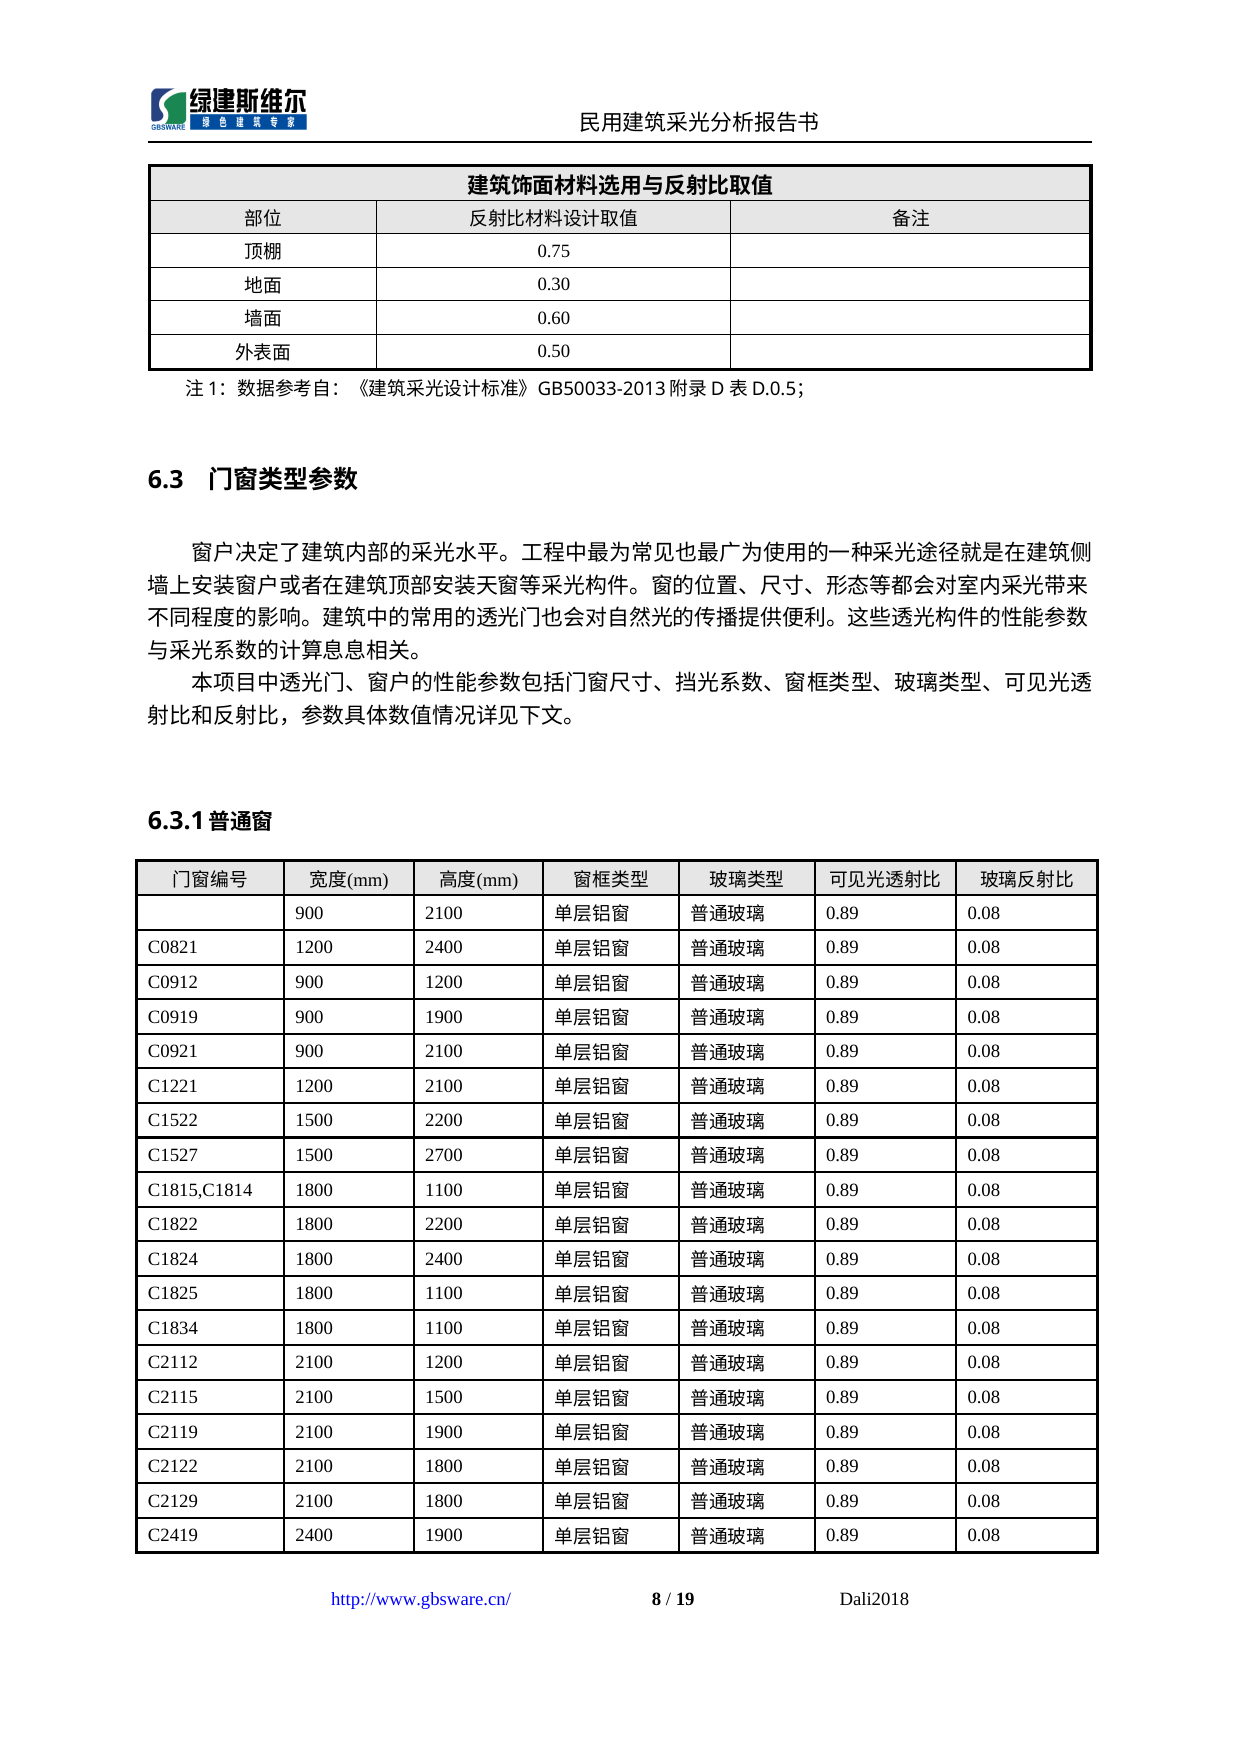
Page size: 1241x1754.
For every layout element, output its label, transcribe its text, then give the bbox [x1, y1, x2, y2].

table_cell 单层铝窗 [544, 1104, 678, 1136]
table_cell 0.89 [816, 1484, 955, 1517]
table_cell 1800 [285, 1242, 413, 1275]
table_cell 普通玻璃 [680, 931, 814, 963]
table_cell 1200 [285, 1069, 413, 1102]
table_cell 0.89 [816, 1139, 955, 1171]
table_cell 0.60 [377, 301, 730, 334]
table_cell 1500 [285, 1139, 413, 1171]
table_cell 0.08 [957, 1104, 1096, 1136]
table_cell 1800 [285, 1208, 413, 1240]
table_cell 0.30 [377, 268, 730, 300]
table_cell 2100 [285, 1381, 413, 1413]
text 注1：数据参考自：《建筑采光设计标准》GB50033-2013附录D 表D.0.5； [148, 371, 1092, 403]
table_cell 0.89 [816, 1242, 955, 1275]
table_cell 单层铝窗 [544, 1000, 678, 1033]
table_cell 2100 [285, 1484, 413, 1517]
table_cell 0.08 [957, 1346, 1096, 1378]
subtitle 普通窗 [148, 787, 1092, 852]
table_cell 普通玻璃 [680, 1519, 814, 1551]
table_cell 1200 [415, 1346, 542, 1378]
table_header 高度(mm) [415, 862, 542, 894]
table_cell 0.08 [957, 1173, 1096, 1206]
table_cell C0912 [138, 966, 283, 998]
table_cell 0.08 [957, 1450, 1096, 1482]
table_cell 900 [285, 1000, 413, 1033]
table_cell 1500 [415, 1381, 542, 1413]
table_cell 普通玻璃 [680, 1139, 814, 1171]
table_cell 0.89 [816, 1035, 955, 1067]
table_cell [731, 268, 1089, 300]
table_cell 0.89 [816, 1415, 955, 1448]
table_cell C1527 [138, 1139, 283, 1171]
table_cell 外表面 [151, 335, 376, 367]
table_cell 0.08 [957, 896, 1096, 929]
table_cell 普通玻璃 [680, 1277, 814, 1309]
table_cell C2112 [138, 1346, 283, 1378]
table_cell 0.89 [816, 966, 955, 998]
table_header 可见光透射比 [816, 862, 955, 894]
table_cell 0.08 [957, 1035, 1096, 1067]
table_cell 地面 [151, 268, 376, 300]
table_cell 0.08 [957, 1000, 1096, 1033]
table_cell C1221 [138, 1069, 283, 1102]
table_cell 顶棚 [151, 234, 376, 267]
table_cell 反射比材料设计取值 [377, 201, 730, 233]
table_cell C2122 [138, 1450, 283, 1482]
table_header 门窗编号 [138, 862, 283, 894]
table_cell 2400 [415, 1242, 542, 1275]
table_cell 0.08 [957, 966, 1096, 998]
table_cell 1200 [415, 966, 542, 998]
table_cell 1900 [415, 1000, 542, 1033]
table_cell 0.08 [957, 1069, 1096, 1102]
table_cell C1815,C1814 [138, 1173, 283, 1206]
table_cell 0.08 [957, 1381, 1096, 1413]
table_cell 普通玻璃 [680, 1208, 814, 1240]
table_cell C0921 [138, 1035, 283, 1067]
table_cell 普通玻璃 [680, 1415, 814, 1448]
table_cell [731, 335, 1089, 367]
subtitle 门窗类型参数 [148, 445, 1092, 510]
table_cell 1800 [415, 1450, 542, 1482]
table_cell 1500 [285, 1104, 413, 1136]
table_cell 0.50 [377, 335, 730, 367]
table_cell 0.89 [816, 1208, 955, 1240]
table_cell 0.89 [816, 1450, 955, 1482]
table_cell C1822 [138, 1208, 283, 1240]
table_cell 0.89 [816, 1311, 955, 1344]
table_cell 0.89 [816, 1381, 955, 1413]
table_header 玻璃类型 [680, 862, 814, 894]
table_cell 普通玻璃 [680, 1173, 814, 1206]
table_header 宽度(mm) [285, 862, 413, 894]
table_cell 普通玻璃 [680, 896, 814, 929]
table_cell C1824 [138, 1242, 283, 1275]
table_cell 1800 [285, 1311, 413, 1344]
table_cell C2419 [138, 1519, 283, 1551]
table_cell 2100 [415, 1069, 542, 1102]
table_cell 1100 [415, 1277, 542, 1309]
table_cell 0.08 [957, 1139, 1096, 1171]
table_cell 0.08 [957, 1415, 1096, 1448]
table_cell 普通玻璃 [680, 1000, 814, 1033]
table_cell 普通玻璃 [680, 1104, 814, 1136]
table_cell 单层铝窗 [544, 1139, 678, 1171]
table_cell 2100 [415, 1035, 542, 1067]
table_cell 0.75 [377, 234, 730, 267]
table_cell 普通玻璃 [680, 1242, 814, 1275]
table_cell 1100 [415, 1173, 542, 1206]
table_cell 普通玻璃 [680, 1069, 814, 1102]
table_cell 0.89 [816, 1104, 955, 1136]
table_cell 部位 [151, 201, 376, 233]
table_cell 单层铝窗 [544, 1069, 678, 1102]
table_cell 0.08 [957, 1311, 1096, 1344]
table_cell 单层铝窗 [544, 1311, 678, 1344]
table_cell 2700 [415, 1139, 542, 1171]
table_cell 单层铝窗 [544, 931, 678, 963]
table_cell 2400 [415, 931, 542, 963]
table_cell 单层铝窗 [544, 1242, 678, 1275]
table_cell 2100 [285, 1346, 413, 1378]
table_cell 单层铝窗 [544, 1519, 678, 1551]
table_cell C1834 [138, 1311, 283, 1344]
table_cell C2129 [138, 1484, 283, 1517]
table_cell 单层铝窗 [544, 896, 678, 929]
table_cell 墙面 [151, 301, 376, 334]
table_cell 单层铝窗 [544, 1277, 678, 1309]
table_cell 普通玻璃 [680, 1035, 814, 1067]
table_cell 0.08 [957, 1519, 1096, 1551]
table_header 玻璃反射比 [957, 862, 1096, 894]
table_cell 0.89 [816, 1519, 955, 1551]
table_cell [138, 896, 283, 929]
table_cell 普通玻璃 [680, 1484, 814, 1517]
table_cell 普通玻璃 [680, 966, 814, 998]
table_cell 单层铝窗 [544, 1381, 678, 1413]
table_cell 普通玻璃 [680, 1381, 814, 1413]
text 窗户决定了建筑内部的采光水平。工程中最为常见也最广为使用的一种采光途径就是在建筑侧墙上安装窗户或者在建筑顶部安装天窗等采光构件。窗的位置、尺寸、形态等都会对室内采光带来不同程度的影响。建筑中的常用的透光门也会对自然光的传播提供便利。这些透光构件的性能参数与采光系数的计算息息相关。 [148, 535, 1092, 665]
table_header 窗框类型 [544, 862, 678, 894]
table_cell 单层铝窗 [544, 1346, 678, 1378]
table_cell 900 [285, 966, 413, 998]
table_cell 单层铝窗 [544, 1035, 678, 1067]
table_cell 0.89 [816, 1346, 955, 1378]
table_cell 1800 [415, 1484, 542, 1517]
table_cell 2400 [285, 1519, 413, 1551]
table_cell [731, 301, 1089, 334]
table_cell 0.89 [816, 1069, 955, 1102]
table_cell 2200 [415, 1104, 542, 1136]
table_cell 1200 [285, 931, 413, 963]
table_cell C2119 [138, 1415, 283, 1448]
table_cell C0919 [138, 1000, 283, 1033]
table_cell 普通玻璃 [680, 1346, 814, 1378]
table_cell C2115 [138, 1381, 283, 1413]
table_cell 0.08 [957, 1277, 1096, 1309]
table_cell 1900 [415, 1415, 542, 1448]
table_cell 普通玻璃 [680, 1450, 814, 1482]
text 本项目中透光门、窗户的性能参数包括门窗尺寸、挡光系数、窗框类型、玻璃类型、可见光透射比和反射比，参数具体数值情况详见下文。 [148, 665, 1092, 730]
table_cell 2100 [415, 896, 542, 929]
table_cell 单层铝窗 [544, 1484, 678, 1517]
table_header 建筑饰面材料选用与反射比取值 [151, 167, 1089, 200]
table_cell 普通玻璃 [680, 1311, 814, 1344]
table_cell 0.08 [957, 1484, 1096, 1517]
table_cell 1800 [285, 1173, 413, 1206]
table_cell 2100 [285, 1450, 413, 1482]
table_cell 0.08 [957, 1242, 1096, 1275]
table_cell 单层铝窗 [544, 1450, 678, 1482]
table_cell 0.89 [816, 1277, 955, 1309]
table_cell 2100 [285, 1415, 413, 1448]
table_cell 1100 [415, 1311, 542, 1344]
table_cell 2200 [415, 1208, 542, 1240]
table_cell 0.89 [816, 896, 955, 929]
table_cell 单层铝窗 [544, 1208, 678, 1240]
table_cell 0.89 [816, 931, 955, 963]
table_cell 1900 [415, 1519, 542, 1551]
table_cell 备注 [731, 201, 1089, 233]
table_cell C1522 [138, 1104, 283, 1136]
table_cell [731, 234, 1089, 267]
table_cell 0.08 [957, 931, 1096, 963]
table_cell 900 [285, 1035, 413, 1067]
table_cell 1800 [285, 1277, 413, 1309]
table_cell 0.89 [816, 1173, 955, 1206]
table_cell 单层铝窗 [544, 1415, 678, 1448]
table_cell 单层铝窗 [544, 966, 678, 998]
table_cell 单层铝窗 [544, 1173, 678, 1206]
table_cell 0.08 [957, 1208, 1096, 1240]
table_cell C0821 [138, 931, 283, 963]
table_cell 0.89 [816, 1000, 955, 1033]
table_cell C1825 [138, 1277, 283, 1309]
picture [147, 88, 308, 131]
table_cell 900 [285, 896, 413, 929]
